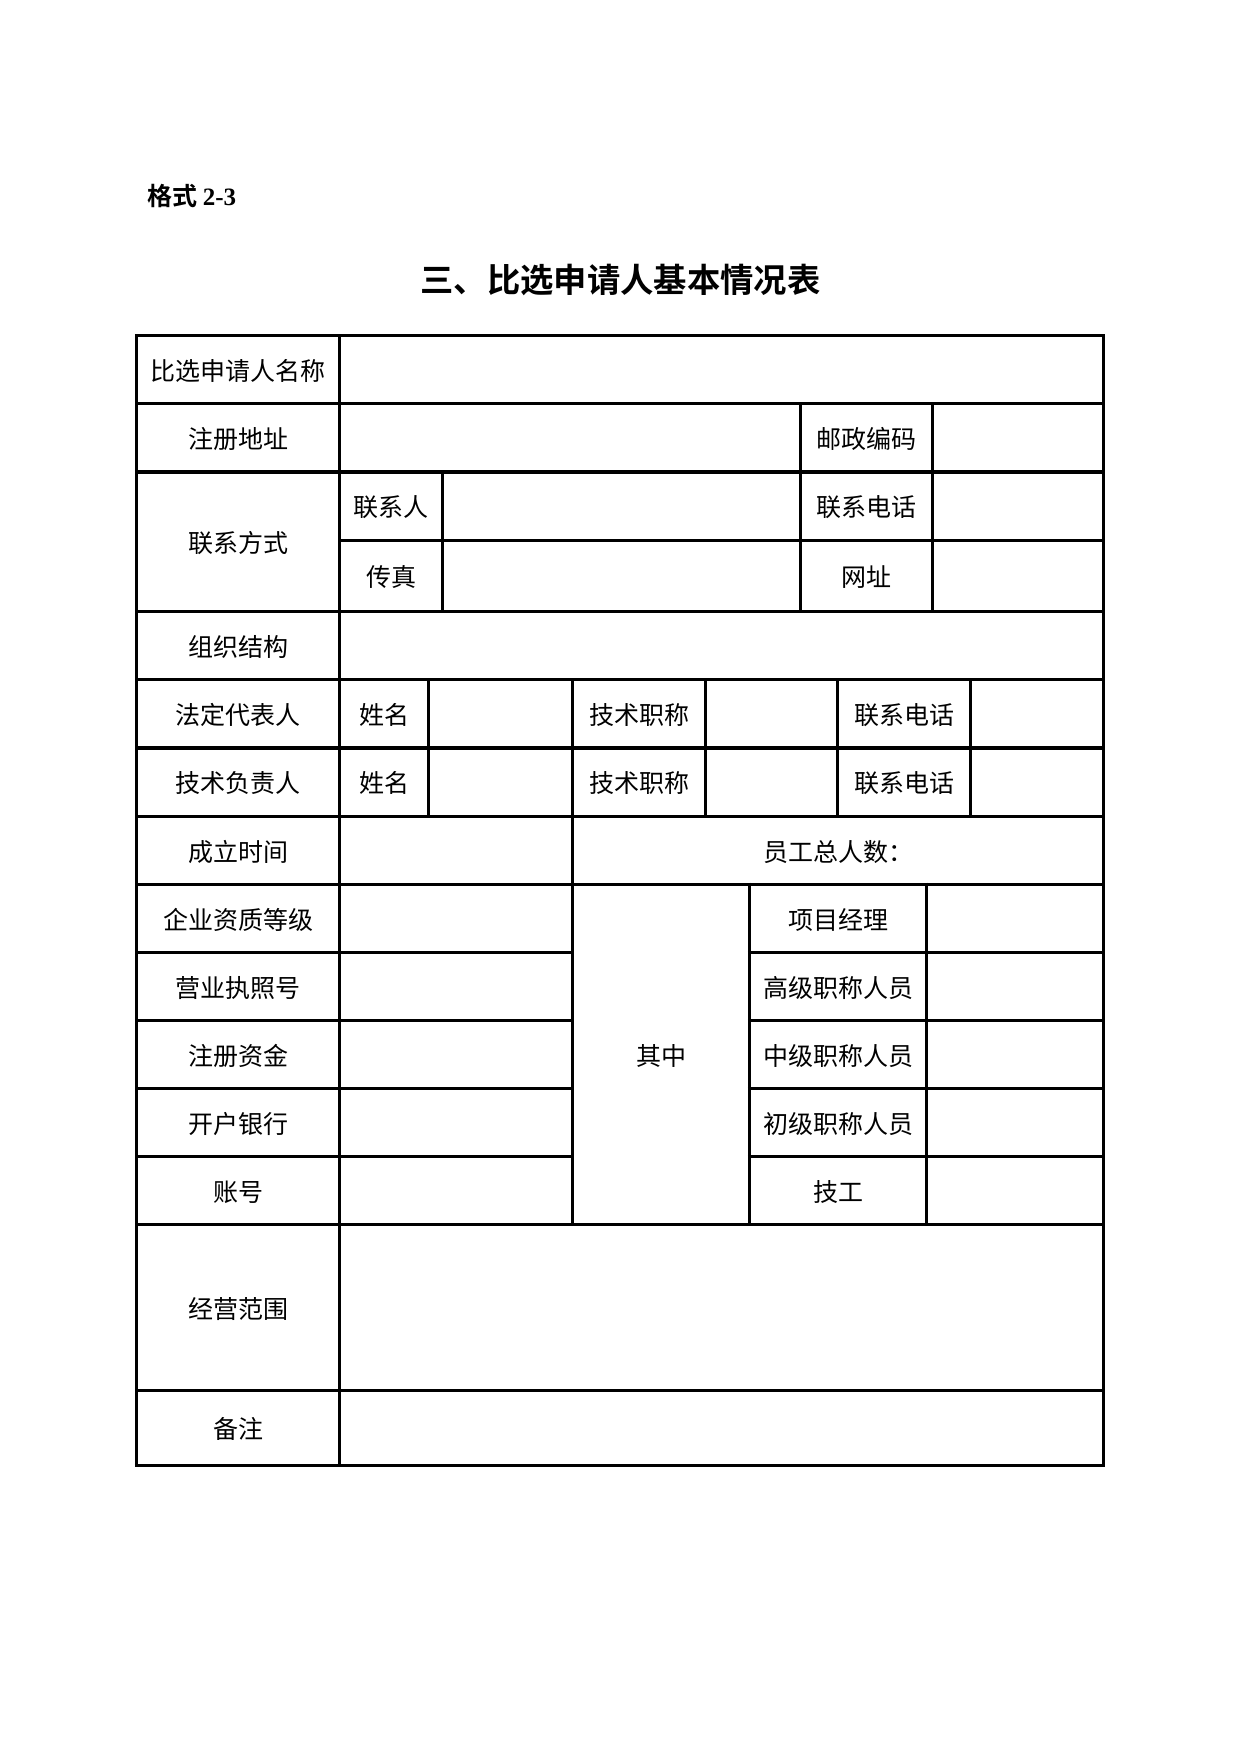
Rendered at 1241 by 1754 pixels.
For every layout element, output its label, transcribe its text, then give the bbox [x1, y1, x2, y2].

table_cell 账号 [138, 1158, 338, 1223]
table_cell 成立时间 [138, 818, 338, 883]
table_cell [341, 1392, 1102, 1463]
table_cell 经营范围 [138, 1226, 338, 1389]
table_cell 开户银行 [138, 1090, 338, 1155]
table_cell [934, 405, 1102, 470]
table_cell [430, 750, 571, 814]
table_cell 高级职称人员 [751, 954, 925, 1019]
table_cell 技工 [751, 1158, 925, 1223]
table_cell [928, 1158, 1102, 1223]
table_cell 营业执照号 [138, 954, 338, 1019]
table_cell [934, 474, 1102, 538]
table_header [341, 337, 1102, 402]
table_cell 中级职称人员 [751, 1022, 925, 1087]
table_cell [341, 405, 799, 470]
table_cell 网址 [802, 542, 931, 610]
table_cell [341, 1226, 1102, 1389]
table_cell 其中 [574, 886, 748, 1223]
table_cell [341, 954, 571, 1019]
table_cell [928, 1022, 1102, 1087]
table_cell 联系电话 [802, 474, 931, 538]
table_cell 技术负责人 [138, 750, 338, 814]
table_cell [341, 1090, 571, 1155]
table_cell [430, 681, 571, 746]
table_cell [928, 886, 1102, 951]
table_cell 注册资金 [138, 1022, 338, 1087]
table_cell 注册地址 [138, 405, 338, 470]
table_cell 员工总人数： [574, 818, 1102, 883]
table_cell [341, 818, 571, 883]
table_cell [972, 681, 1102, 746]
table_cell [707, 681, 836, 746]
table_cell 联系电话 [839, 681, 969, 746]
text 格式2-3 [148, 162, 1093, 227]
table_cell 姓名 [341, 750, 427, 814]
table_cell 姓名 [341, 681, 427, 746]
text 三、比选申请人基本情况表 [148, 245, 1093, 310]
table_cell 初级职称人员 [751, 1090, 925, 1155]
table_cell 联系电话 [839, 750, 969, 814]
table_cell [934, 542, 1102, 610]
table_cell 企业资质等级 [138, 886, 338, 951]
table_header 比选申请人名称 [138, 337, 338, 402]
table_cell 技术职称 [574, 681, 704, 746]
table_cell [341, 1022, 571, 1087]
table_cell 邮政编码 [802, 405, 931, 470]
table_cell 组织结构 [138, 613, 338, 678]
table_cell 技术职称 [574, 750, 704, 814]
table_cell [707, 750, 836, 814]
table_cell 项目经理 [751, 886, 925, 951]
table_cell 传真 [341, 542, 441, 610]
table_cell 联系方式 [138, 474, 338, 610]
table_cell [972, 750, 1102, 814]
table_cell [341, 1158, 571, 1223]
table_cell [341, 613, 1102, 678]
table_cell [341, 886, 571, 951]
table_cell [444, 542, 799, 610]
table_cell 法定代表人 [138, 681, 338, 746]
table_cell 联系人 [341, 474, 441, 538]
table_cell [928, 1090, 1102, 1155]
table_cell [928, 954, 1102, 1019]
table_cell 备注 [138, 1392, 338, 1463]
table_cell [444, 474, 799, 538]
